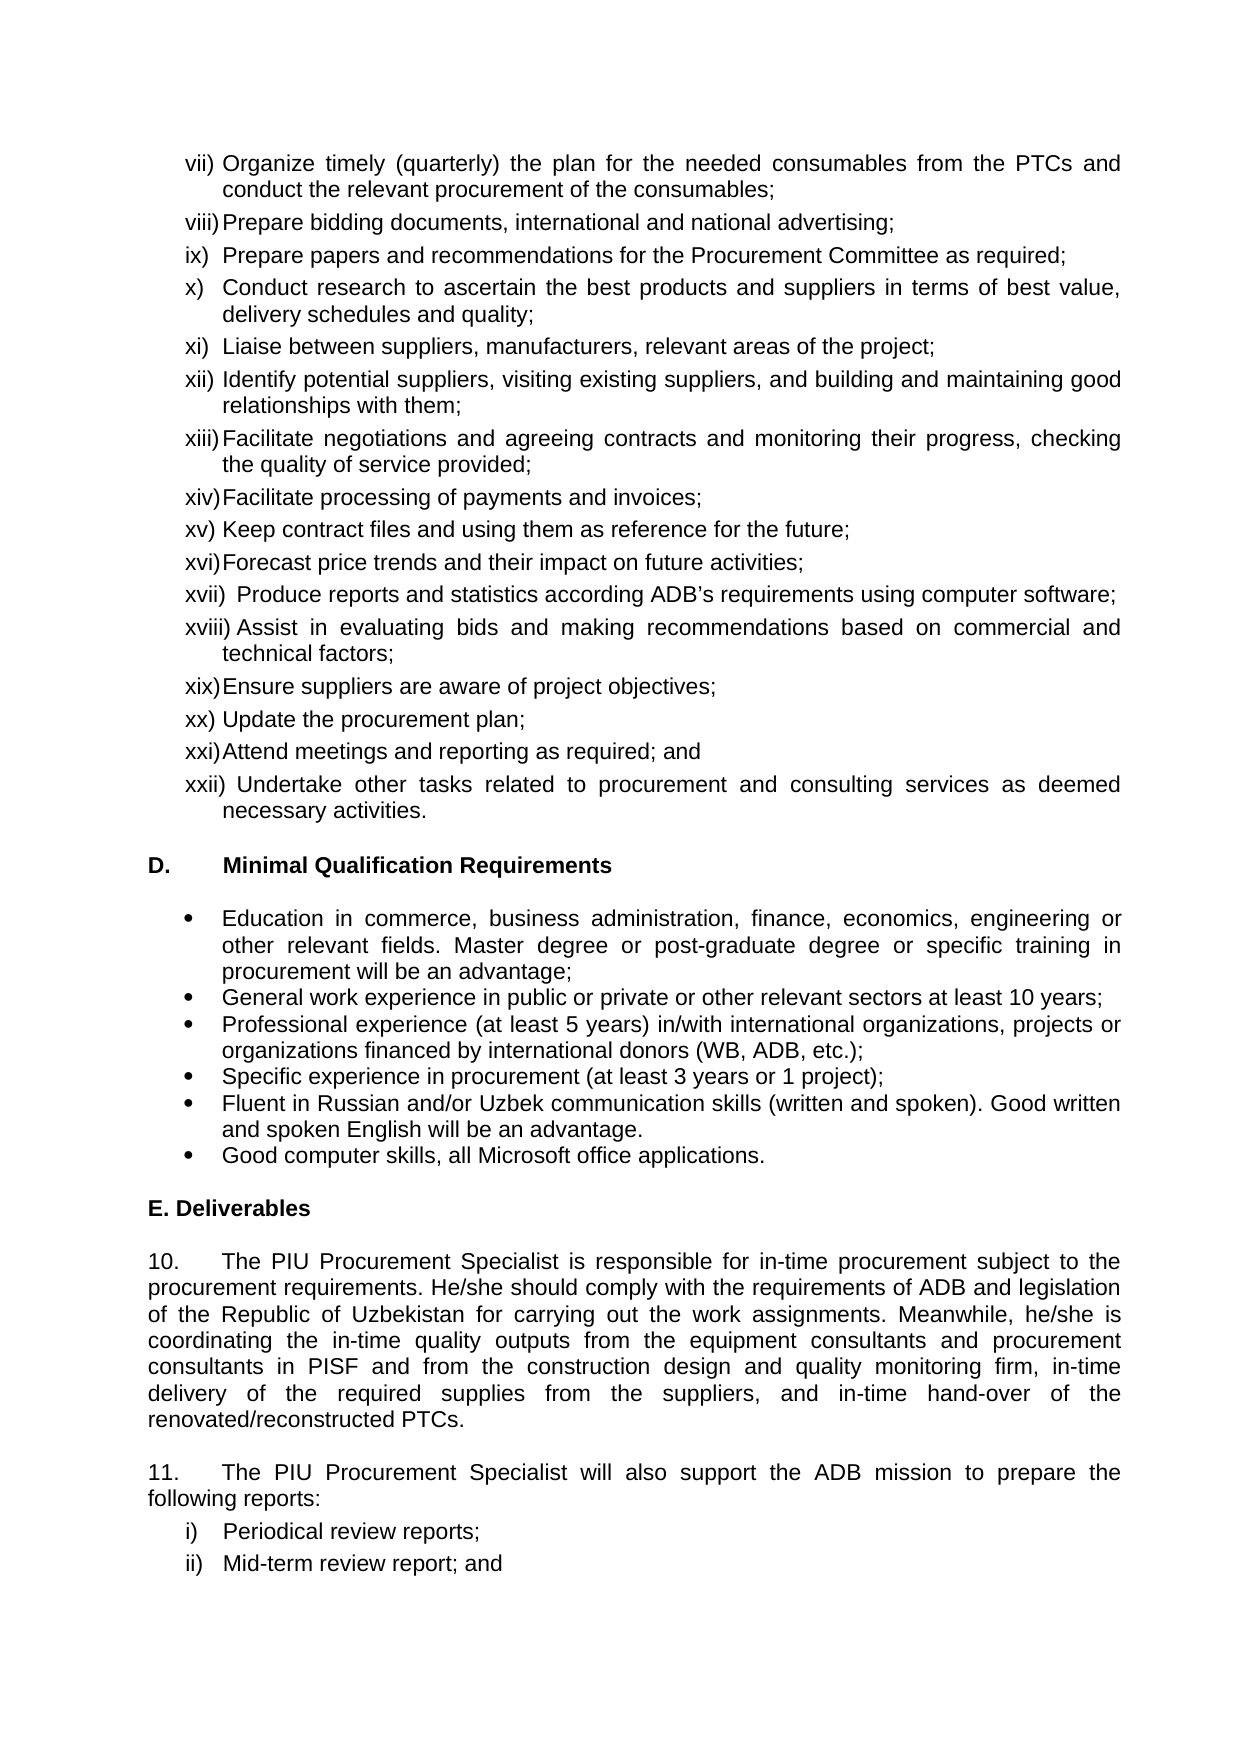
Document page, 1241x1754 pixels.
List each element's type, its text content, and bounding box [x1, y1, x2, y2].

text E. Deliverables [148, 1195, 1122, 1221]
list Facilitate negotiations and agreeing contracts and monitoring their progress, checking the quality of service provided; [185, 425, 1122, 477]
list Organize timely (quarterly) the plan for the needed consumables from the PTCs and conduct the relevant procurement of the consumables; [185, 150, 1122, 203]
list General work experience in public or private or other relevant sectors at least 10 years; [184, 984, 1122, 1011]
list Education in commerce, business administration, finance, economics, engineering or other relevant fields. Master degree or post-graduate degree or specific training in procurement will be an advantage; [184, 905, 1122, 984]
list The PIU Procurement Specialist is responsible for in-time procurement subject to the procurement requirements. He/she should comply with the requirements of ADB and legislation of the Republic of Uzbekistan for carrying out the work assignments. Meanwhile, he/she is coordinating the in-time quality outputs from the equipment consultants and procurement consultants in PISF and from the construction design and quality monitoring firm, in-time delivery of the required supplies from the suppliers, and in-time hand-over of the renovated/reconstructed PTCs. [148, 1248, 1122, 1432]
list Undertake other tasks related to procurement and consulting services as deemed necessary activities. [185, 771, 1122, 823]
list Identify potential suppliers, visiting existing suppliers, and building and maintaining good relationships with them; [185, 366, 1122, 418]
list Prepare papers and recommendations for the Procurement Committee as required; [185, 242, 1122, 268]
list Minimal Qualification Requirements [148, 852, 1122, 879]
list Conduct research to ascertain the best products and suppliers in terms of best value, delivery schedules and quality; [185, 274, 1122, 327]
list Liaise between suppliers, manufacturers, relevant areas of the project; [185, 333, 1122, 359]
list Specific experience in procurement (at least 3 years or 1 project); [184, 1063, 1122, 1090]
list Attend meetings and reporting as required; and [185, 738, 1122, 764]
list Good computer skills, all Microsoft office applications. [184, 1142, 1122, 1169]
list Mid-term review report; and [185, 1550, 1122, 1577]
list The PIU Procurement Specialist will also support the ADB mission to prepare the following reports: [148, 1459, 1122, 1511]
list Update the procurement plan; [185, 706, 1122, 732]
list Assist in evaluating bids and making recommendations based on commercial and technical factors; [185, 614, 1122, 667]
list Fluent in Russian and/or Uzbek communication skills (written and spoken). Good written and spoken English will be an advantage. [184, 1090, 1122, 1142]
list Keep contract files and using them as reference for the future; [185, 516, 1122, 543]
list Forecast price trends and their impact on future activities; [185, 549, 1122, 575]
list Professional experience (at least 5 years) in/with international organizations, projects or organizations financed by international donors (WB, ADB, etc.); [184, 1011, 1122, 1063]
list Prepare bidding documents, international and national advertising; [185, 209, 1122, 235]
list Facilitate processing of payments and invoices; [185, 484, 1122, 510]
list Periodical review reports; [185, 1518, 1122, 1544]
list Ensure suppliers are aware of project objectives; [185, 673, 1122, 699]
list Produce reports and statistics according ADB’s requirements using computer software; [185, 581, 1122, 608]
